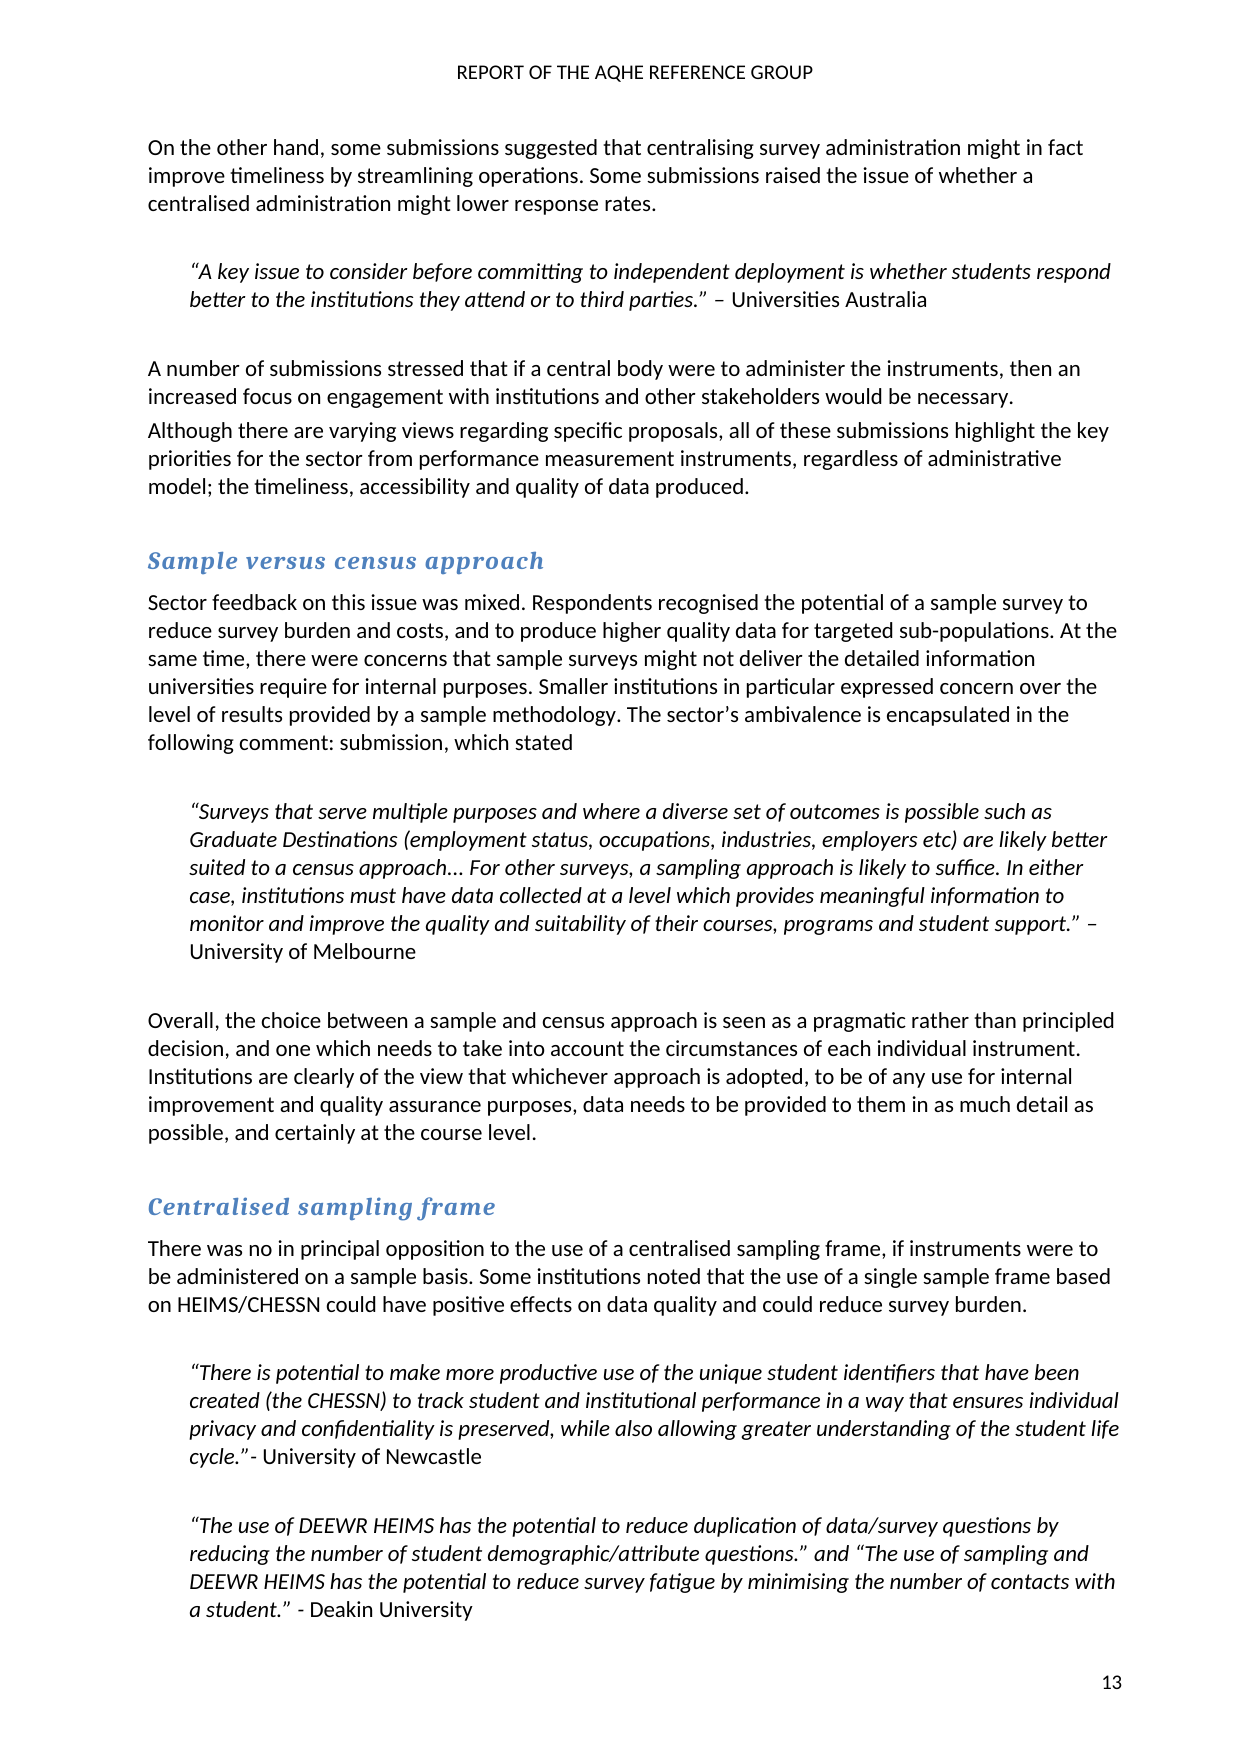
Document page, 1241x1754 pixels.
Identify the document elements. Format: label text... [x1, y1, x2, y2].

subtitle Sample versus census approach [148, 547, 1122, 576]
text Overall, the choice between a sample and census approach is seen as a pragmatic rather than principled decision, and one which needs to take into account the circumstances of each individual instrument. Institutions are clearly of the view that whichever approach is adopted, to be of any use for internal improvement and quality assurance purposes, data needs to be provided to them in as much detail as possible, and certainly at the course level. [148, 1006, 1122, 1146]
text A number of submissions stressed that if a central body were to administer the instruments, then an increased focus on engagement with institutions and other stakeholders would be necessary. [148, 354, 1122, 410]
text On the other hand, some submissions suggested that centralising survey administration might in fact improve timeliness by streamlining operations. Some submissions raised the issue of whether a centralised administration might lower response rates. [148, 133, 1122, 217]
text “The use of DEEWR HEIMS has the potential to reduce duplication of data/survey questions by reducing the number of student demographic/attribute questions.” and “The use of sampling and DEEWR HEIMS has the potential to reduce survey fatigue by minimising the number of contacts with a student.” - Deakin University [189, 1511, 1122, 1623]
text Sector feedback on this issue was mixed. Respondents recognised the potential of a sample survey to reduce survey burden and costs, and to produce higher quality data for targeted sub-populations. At the same time, there were concerns that sample surveys might not deliver the detailed information universities require for internal purposes. Smaller institutions in particular expressed concern over the level of results provided by a sample methodology. The sector’s ambivalence is encapsulated in the following comment: submission, which stated [148, 588, 1122, 757]
subtitle Centralised sampling frame [148, 1193, 1122, 1221]
text Although there are varying views regarding specific proposals, all of these submissions highlight the key priorities for the sector from performance measurement instruments, regardless of administrative model; the timeliness, accessibility and quality of data produced. [148, 416, 1122, 500]
text “Surveys that serve multiple purposes and where a diverse set of outcomes is possible such as Graduate Destinations (employment status, occupations, industries, employers etc) are likely better suited to a census approach... For other surveys, a sampling approach is likely to suffice. In either case, institutions must have data collected at a level which provides meaningful information to monitor and improve the quality and suitability of their courses, programs and student support.” – University of Melbourne [189, 797, 1122, 965]
text “A key issue to consider before committing to independent deployment is whether students respond better to the institutions they attend or to third parties.” – Universities Australia [189, 257, 1122, 313]
text There was no in principal opposition to the use of a centralised sampling frame, if instruments were to be administered on a sample basis. Some institutions noted that the use of a single sample frame based on HEIMS/CHESSN could have positive effects on data quality and could reduce survey burden. [148, 1234, 1122, 1318]
text “There is potential to make more productive use of the unique student identifiers that have been created (the CHESSN) to track student and institutional performance in a way that ensures individual privacy and confidentiality is preserved, while also allowing greater understanding of the student life cycle.”- University of Newcastle [189, 1358, 1122, 1471]
